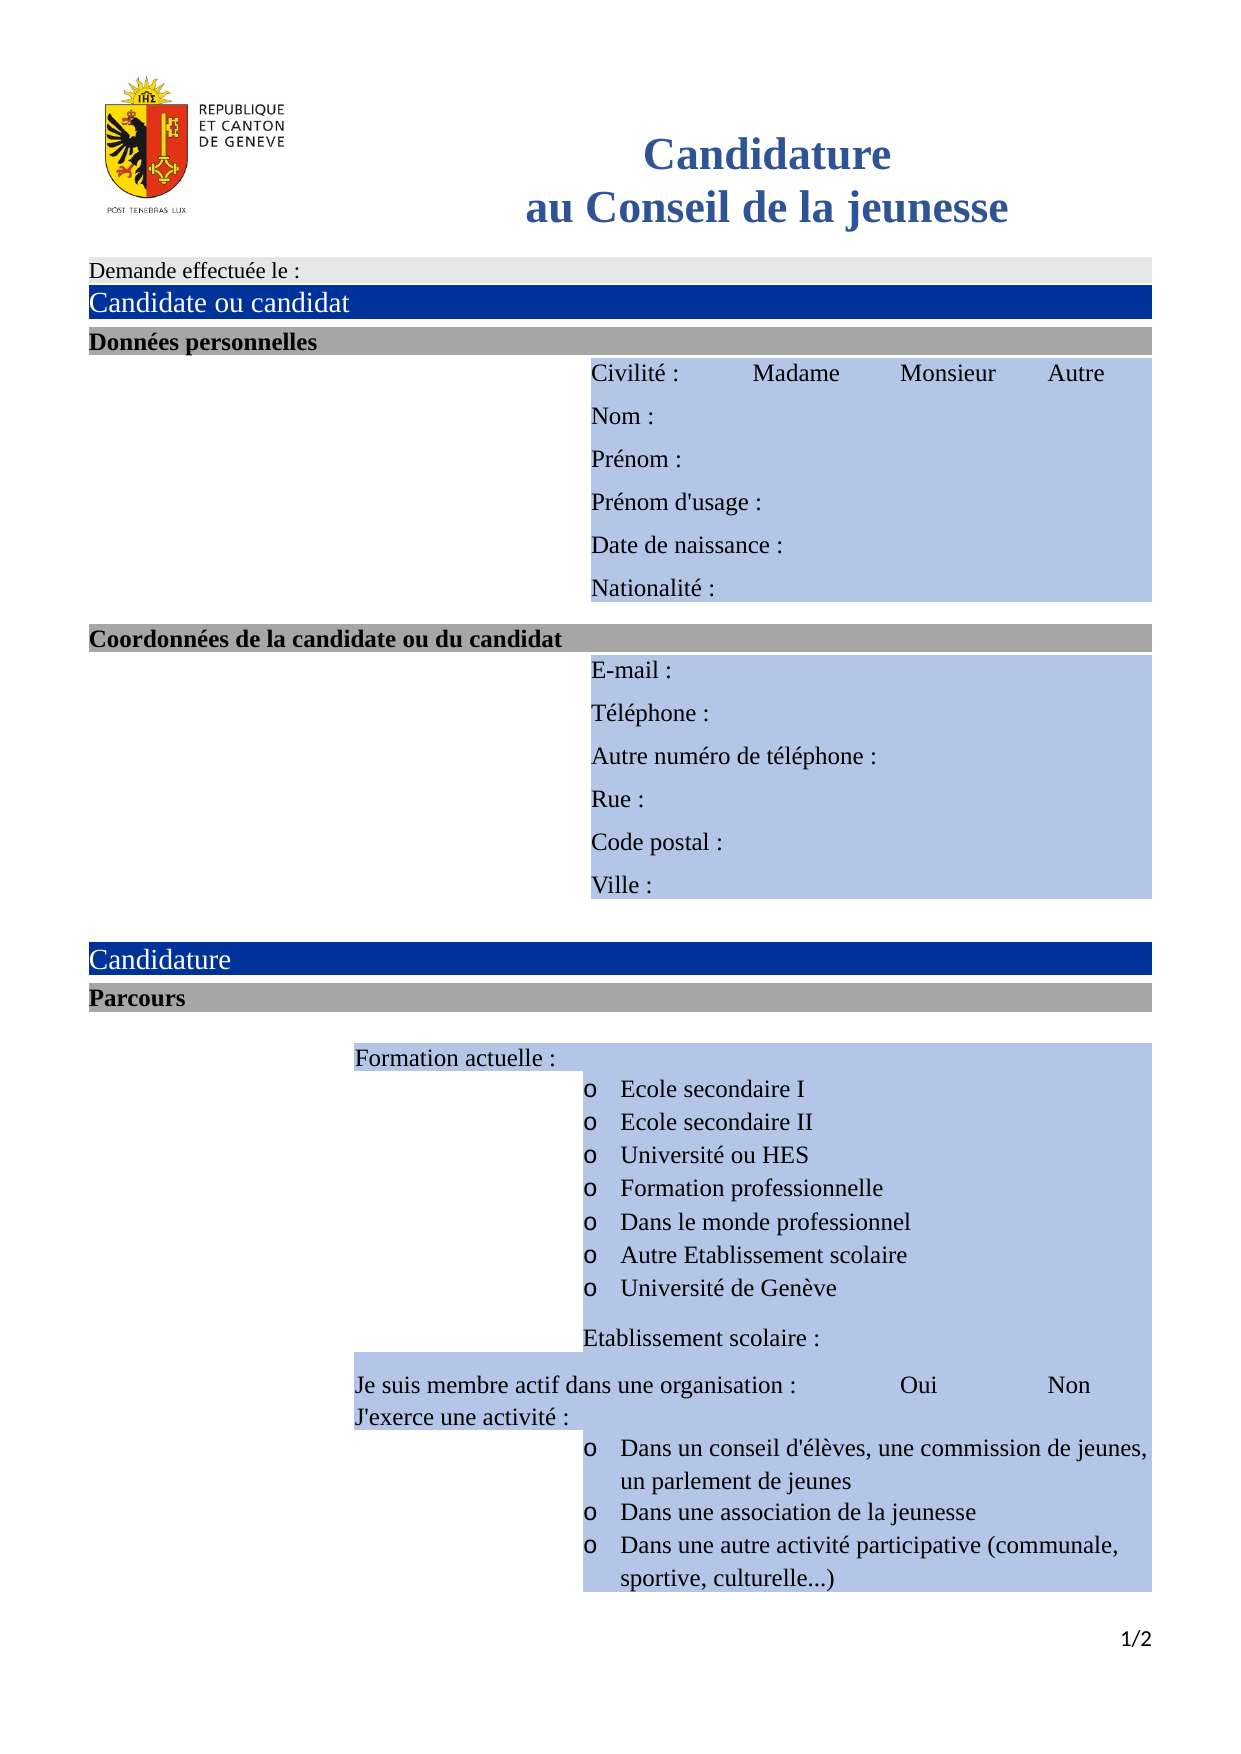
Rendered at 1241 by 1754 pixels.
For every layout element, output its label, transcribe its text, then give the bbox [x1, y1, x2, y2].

list Ecole secondaire I [583, 1074, 1152, 1104]
list Dans une autre activité participative (communale, sportive, culturelle...) [583, 1530, 1152, 1592]
picture [100, 73, 289, 215]
text Nationalité : [591, 573, 1152, 602]
list Dans un conseil d'élèves, une commission de jeunes, un parlement de jeunes [583, 1433, 1152, 1494]
list Dans une association de la jeunesse [583, 1497, 1152, 1528]
text J'exerce une activité : [354, 1402, 1152, 1430]
text Coordonnées de la candidate ou du candidat [89, 624, 1152, 652]
text Etablissement scolaire : [583, 1323, 1152, 1352]
text Code postal : [591, 827, 1152, 856]
text Prénom d'usage : [591, 487, 1152, 516]
text Parcours [89, 983, 1152, 1012]
list Ecole secondaire II [583, 1107, 1152, 1138]
text Candidature [89, 942, 1152, 975]
text Formation actuelle : [354, 1043, 1152, 1071]
list Université ou HES [583, 1140, 1152, 1171]
text Téléphone : [591, 698, 1152, 727]
list Université de Genève [583, 1273, 1152, 1304]
text Candidate ou candidat [89, 285, 1152, 319]
text Demande effectuée le : [89, 257, 1152, 283]
text E-mail : [591, 655, 1152, 683]
list Autre Etablissement scolaire [583, 1240, 1152, 1271]
text Date de naissance : [591, 530, 1152, 559]
text Rue : [591, 784, 1152, 813]
text Nom : [591, 401, 1152, 429]
list Dans le monde professionnel [583, 1207, 1152, 1237]
text Autre numéro de téléphone : [591, 741, 1152, 770]
table_header Candidature au Conseil de la jeunesse [384, 74, 1151, 232]
list Formation professionnelle [583, 1173, 1152, 1204]
text Civilité : Madame Monsieur Autre [591, 358, 1152, 386]
text Prénom : [591, 444, 1152, 473]
text Données personnelles [89, 327, 1152, 355]
table_header [89, 74, 383, 232]
text Ville : [591, 870, 1152, 899]
text Je suis membre actif dans une organisation : Oui Non [354, 1371, 1152, 1399]
